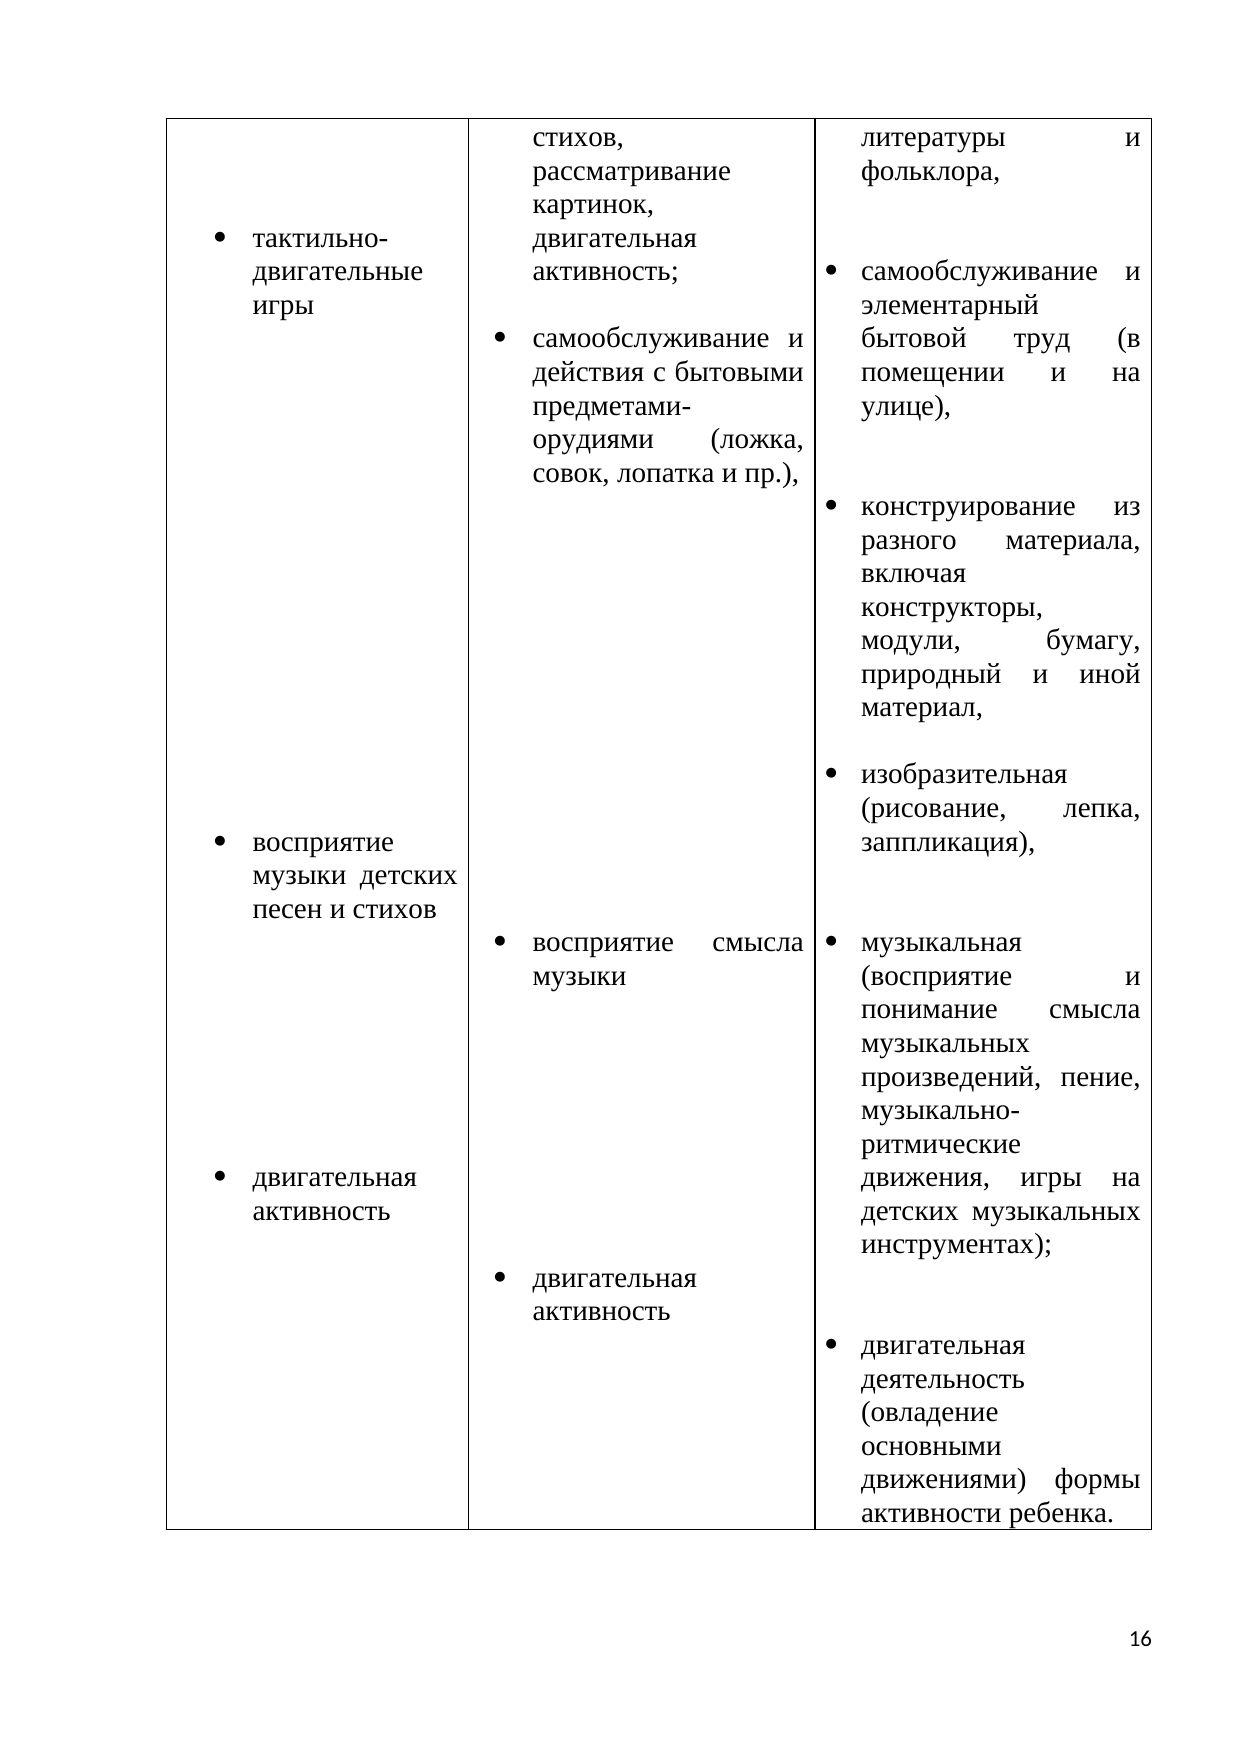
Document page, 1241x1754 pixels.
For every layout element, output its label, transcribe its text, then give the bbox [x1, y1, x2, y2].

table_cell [469, 119, 814, 1528]
